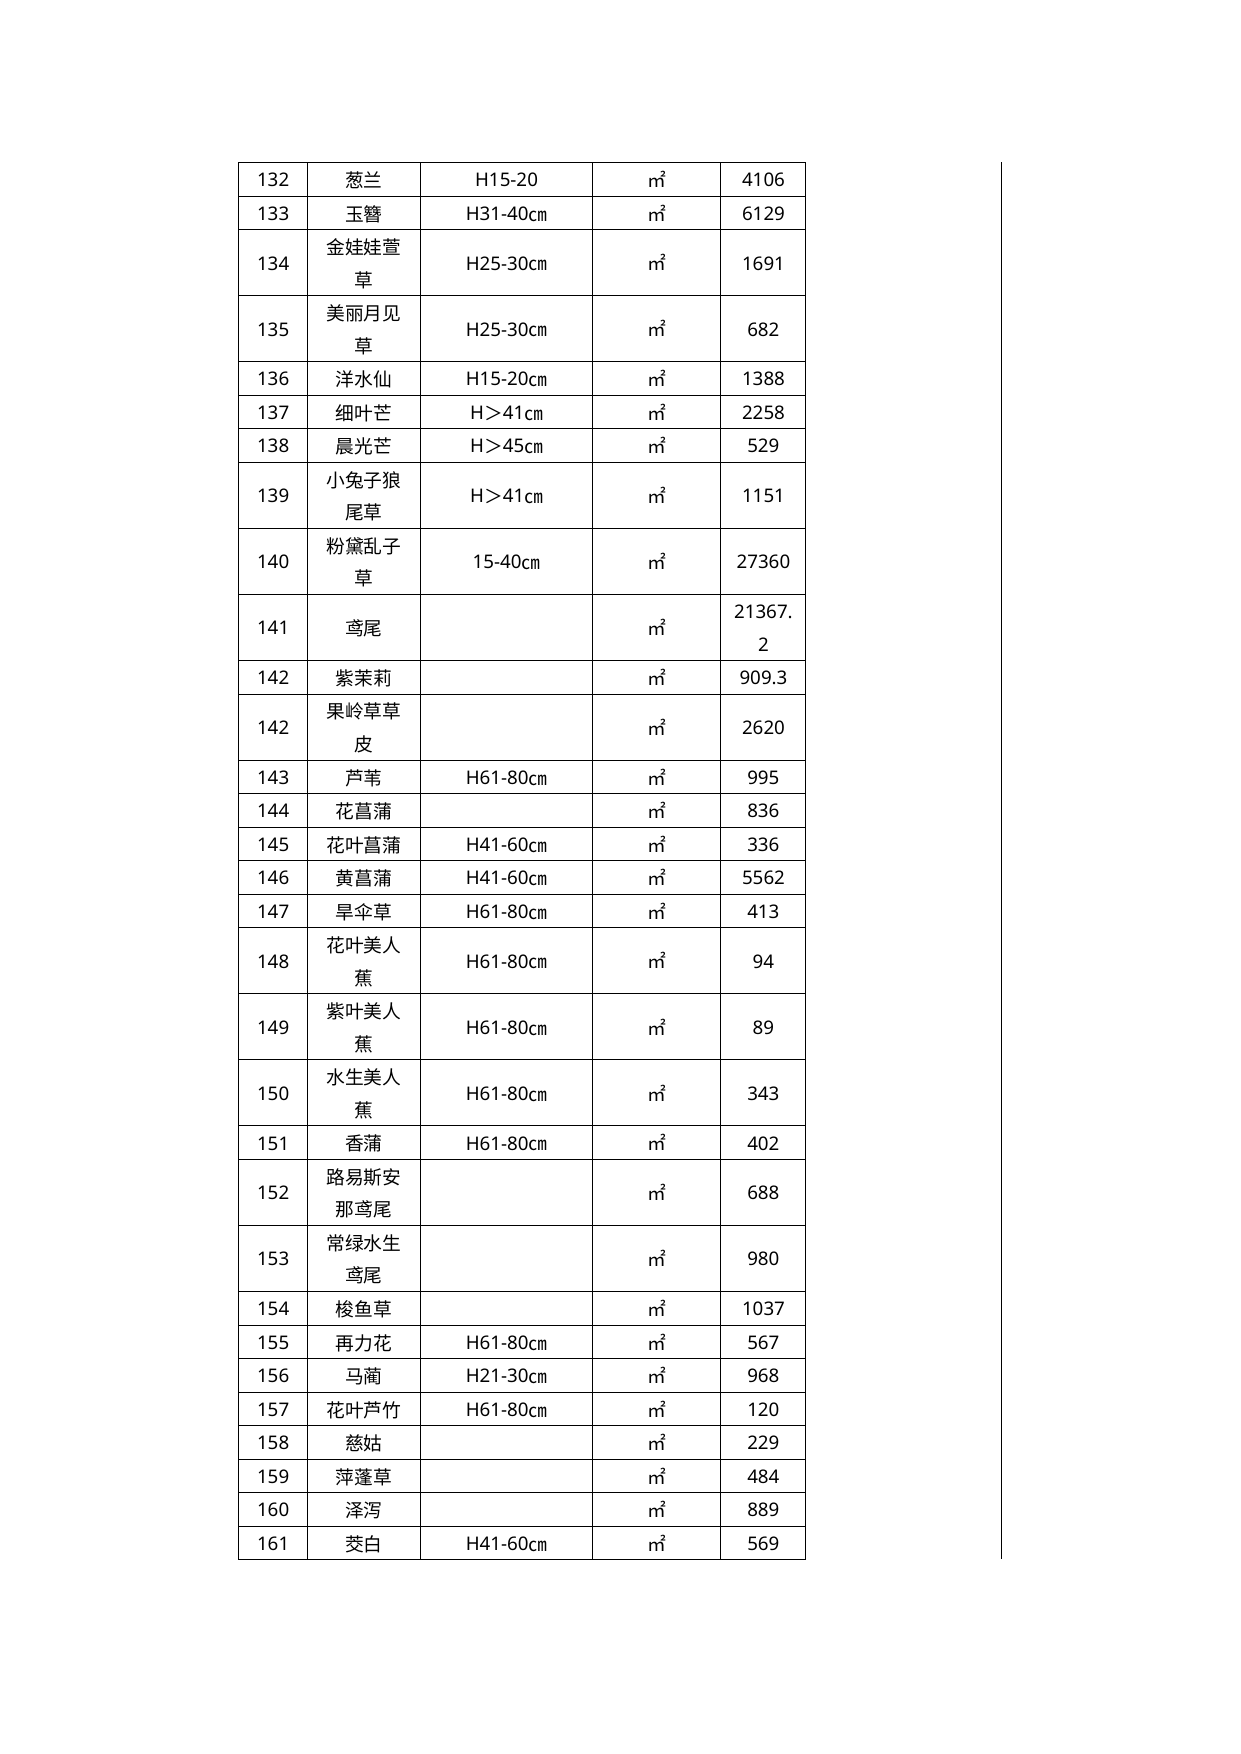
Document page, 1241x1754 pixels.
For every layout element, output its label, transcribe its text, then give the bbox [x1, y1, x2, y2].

table_cell 1388 [721, 362, 805, 395]
table_cell 139 [239, 463, 307, 528]
table_cell 343 [721, 1060, 805, 1125]
table_cell ㎡ [593, 1493, 720, 1526]
table_cell 路易斯安那鸢尾 [308, 1160, 420, 1225]
table_cell 常绿水生鸢尾 [308, 1226, 420, 1291]
table_cell 美丽月见草 [308, 296, 420, 361]
table_cell 2620 [721, 695, 805, 759]
table_cell 148 [239, 928, 307, 993]
table_cell 836 [721, 794, 805, 827]
table_cell ㎡ [593, 1326, 720, 1358]
table_cell ㎡ [593, 994, 720, 1059]
table_cell 149 [239, 994, 307, 1059]
table_cell [421, 695, 592, 759]
table_cell 梭鱼草 [308, 1292, 420, 1324]
table_cell H61-80㎝ [421, 1060, 592, 1125]
table_cell [421, 1493, 592, 1526]
table_cell 细叶芒 [308, 396, 420, 428]
table_cell ㎡ [593, 828, 720, 860]
table_cell 567 [721, 1326, 805, 1358]
table_cell 1151 [721, 463, 805, 528]
table_cell 137 [239, 396, 307, 428]
table_cell 鸢尾 [308, 595, 420, 660]
table_cell 金娃娃萱草 [308, 230, 420, 295]
table_cell 682 [721, 296, 805, 361]
table_cell 4106 [721, 163, 805, 196]
table_cell 156 [239, 1359, 307, 1392]
table_cell H＞45㎝ [421, 429, 592, 462]
table_cell 1691 [721, 230, 805, 295]
table_cell 小兔子狼尾草 [308, 463, 420, 528]
table_cell 909.3 [721, 661, 805, 693]
table_cell 芦苇 [308, 761, 420, 793]
table_cell 马蔺 [308, 1359, 420, 1392]
table_cell 紫叶美人蕉 [308, 994, 420, 1059]
table_cell ㎡ [593, 1226, 720, 1291]
table_cell 152 [239, 1160, 307, 1225]
table_cell 粉黛乱子草 [308, 529, 420, 594]
table_cell 529 [721, 429, 805, 462]
table_cell H25-30㎝ [421, 296, 592, 361]
table_cell 138 [239, 429, 307, 462]
table_cell ㎡ [593, 595, 720, 660]
table_cell 229 [721, 1426, 805, 1459]
table_cell 89 [721, 994, 805, 1059]
table_cell ㎡ [593, 1060, 720, 1125]
table_cell ㎡ [593, 463, 720, 528]
table_cell ㎡ [593, 429, 720, 462]
table_cell 154 [239, 1292, 307, 1324]
table_cell ㎡ [593, 362, 720, 395]
table_cell ㎡ [593, 1460, 720, 1492]
table_cell 5562 [721, 861, 805, 894]
table_cell 15-40㎝ [421, 529, 592, 594]
table_cell ㎡ [593, 928, 720, 993]
table_cell ㎡ [593, 1160, 720, 1225]
table_cell 136 [239, 362, 307, 395]
table_cell 142 [239, 661, 307, 693]
table_cell ㎡ [593, 661, 720, 693]
table_cell H61-80㎝ [421, 994, 592, 1059]
table_cell [421, 1226, 592, 1291]
table_cell 155 [239, 1326, 307, 1358]
table_cell ㎡ [593, 1292, 720, 1324]
table_cell H41-60㎝ [421, 828, 592, 860]
table_cell ㎡ [593, 861, 720, 894]
table_cell H15-20㎝ [421, 362, 592, 395]
table_cell 484 [721, 1460, 805, 1492]
table_cell ㎡ [593, 529, 720, 594]
table_cell H＞41㎝ [421, 463, 592, 528]
table_cell 紫茉莉 [308, 661, 420, 693]
table_cell 141 [239, 595, 307, 660]
table_cell H25-30㎝ [421, 230, 592, 295]
table_cell 再力花 [308, 1326, 420, 1358]
table_cell H61-80㎝ [421, 895, 592, 927]
table_cell 968 [721, 1359, 805, 1392]
table_cell ㎡ [593, 1126, 720, 1159]
table_cell 慈姑 [308, 1426, 420, 1459]
table_cell 146 [239, 861, 307, 894]
table_cell 萍蓬草 [308, 1460, 420, 1492]
table_cell 花叶美人蕉 [308, 928, 420, 993]
table_cell 143 [239, 761, 307, 793]
table_cell 569 [721, 1527, 805, 1559]
table_cell H61-80㎝ [421, 1326, 592, 1358]
table_cell 泽泻 [308, 1493, 420, 1526]
table_cell 142 [239, 695, 307, 759]
table_cell 145 [239, 828, 307, 860]
table_cell 旱伞草 [308, 895, 420, 927]
table_cell H21-30㎝ [421, 1359, 592, 1392]
table_cell 889 [721, 1493, 805, 1526]
table_cell 688 [721, 1160, 805, 1225]
table_cell 花菖蒲 [308, 794, 420, 827]
table_cell 6129 [721, 197, 805, 229]
table_cell ㎡ [593, 1359, 720, 1392]
table_cell 147 [239, 895, 307, 927]
table_cell ㎡ [593, 695, 720, 759]
table_cell 150 [239, 1060, 307, 1125]
table_cell [421, 595, 592, 660]
table_cell ㎡ [593, 1393, 720, 1425]
table_cell 158 [239, 1426, 307, 1459]
table_cell ㎡ [593, 296, 720, 361]
table_cell 1037 [721, 1292, 805, 1324]
table_cell 洋水仙 [308, 362, 420, 395]
table_cell 茭白 [308, 1527, 420, 1559]
table_cell 香蒲 [308, 1126, 420, 1159]
table_cell 27360 [721, 529, 805, 594]
table_cell 黄菖蒲 [308, 861, 420, 894]
table_cell 153 [239, 1226, 307, 1291]
table_cell 葱兰 [308, 163, 420, 196]
table_cell ㎡ [593, 794, 720, 827]
table_cell 135 [239, 296, 307, 361]
table_cell H61-80㎝ [421, 928, 592, 993]
table_cell 157 [239, 1393, 307, 1425]
table_cell ㎡ [593, 895, 720, 927]
table_cell 花叶芦竹 [308, 1393, 420, 1425]
table_cell 161 [239, 1527, 307, 1559]
table_cell 花叶菖蒲 [308, 828, 420, 860]
table_cell 995 [721, 761, 805, 793]
table_cell 2258 [721, 396, 805, 428]
table_cell 336 [721, 828, 805, 860]
table_cell 133 [239, 197, 307, 229]
table_cell 144 [239, 794, 307, 827]
table_cell 402 [721, 1126, 805, 1159]
table_cell 水生美人蕉 [308, 1060, 420, 1125]
table_cell ㎡ [593, 197, 720, 229]
table_cell H31-40㎝ [421, 197, 592, 229]
table_cell H61-80㎝ [421, 1393, 592, 1425]
table_cell [421, 1426, 592, 1459]
table_cell H61-80㎝ [421, 1126, 592, 1159]
table_cell 160 [239, 1493, 307, 1526]
table_cell ㎡ [593, 163, 720, 196]
table_cell [421, 1460, 592, 1492]
table_cell 94 [721, 928, 805, 993]
table_cell H41-60㎝ [421, 861, 592, 894]
table_cell 晨光芒 [308, 429, 420, 462]
table_cell ㎡ [593, 1426, 720, 1459]
table_cell ㎡ [593, 396, 720, 428]
table_cell H41-60㎝ [421, 1527, 592, 1559]
table_cell H61-80㎝ [421, 761, 592, 793]
table_cell H＞41㎝ [421, 396, 592, 428]
table_cell 果岭草草皮 [308, 695, 420, 759]
table_cell [421, 1160, 592, 1225]
table_cell ㎡ [593, 1527, 720, 1559]
table_cell ㎡ [593, 230, 720, 295]
table_cell 玉簪 [308, 197, 420, 229]
table_cell H15-20 [421, 163, 592, 196]
table_cell 413 [721, 895, 805, 927]
table_cell 120 [721, 1393, 805, 1425]
table_cell 132 [239, 163, 307, 196]
table_cell ㎡ [593, 761, 720, 793]
table_cell 21367.2 [721, 595, 805, 660]
table_cell 134 [239, 230, 307, 295]
table_cell [421, 794, 592, 827]
table_cell 159 [239, 1460, 307, 1492]
table_cell 140 [239, 529, 307, 594]
table_cell [421, 661, 592, 693]
table_cell [421, 1292, 592, 1324]
table_cell 151 [239, 1126, 307, 1159]
table_cell 980 [721, 1226, 805, 1291]
